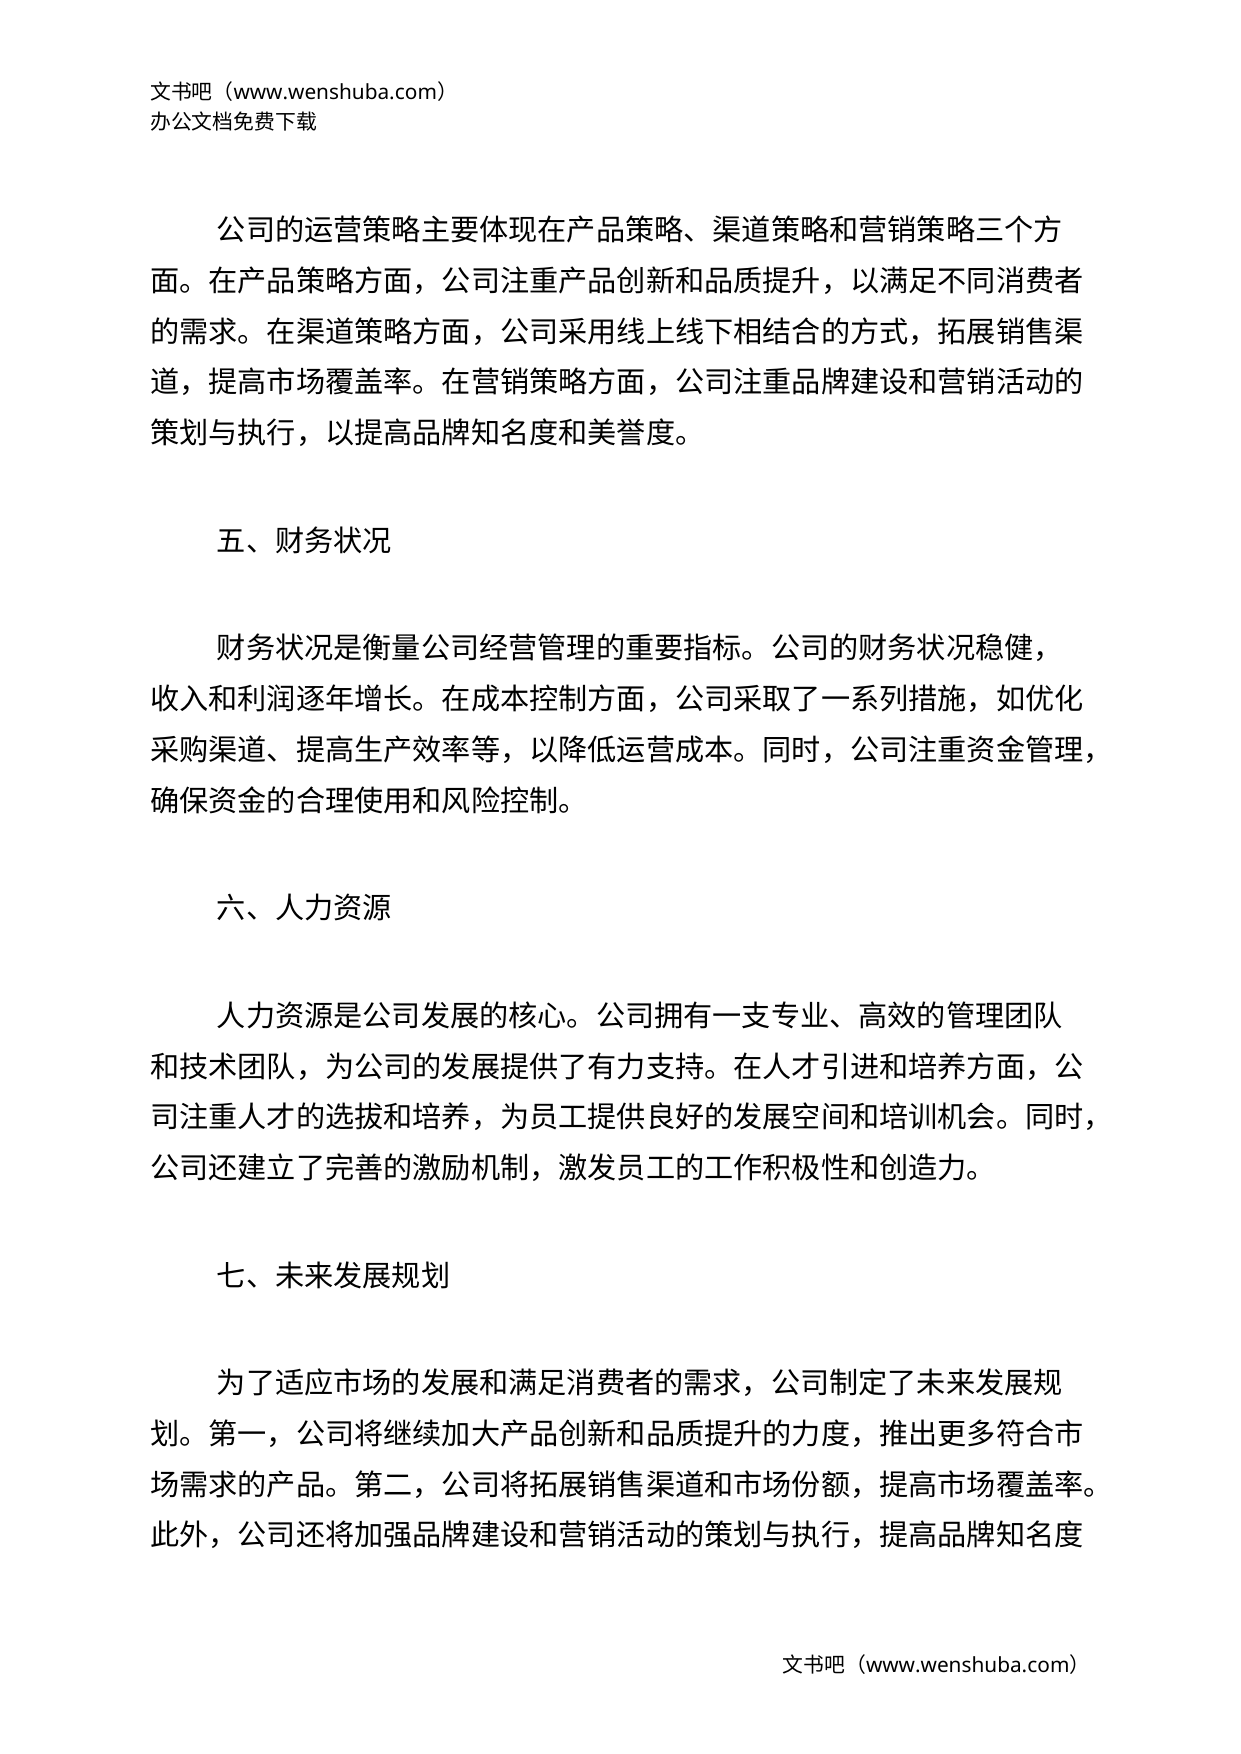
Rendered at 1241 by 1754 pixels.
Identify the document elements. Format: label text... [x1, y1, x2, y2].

text 六、人力资源 [150, 885, 1090, 927]
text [150, 1360, 1090, 1554]
text 五、财务状况 [150, 517, 1090, 560]
text 公司的运营策略主要体现在产品策略、渠道策略和营销策略三个方面。在产品策略方面，公司注重产品创新和品质提升，以满足不同消费者的需求。在渠道策略方面，公司采用线上线下相结合的方式，拓展销售渠道，提高市场覆盖率。在营销策略方面，公司注重品牌建设和营销活动的策划与执行，以提高品牌知名度和美誉度。 [150, 207, 1090, 452]
text 七、未来发展规划 [150, 1252, 1090, 1294]
text 财务状况是衡量公司经营管理的重要指标。公司的财务状况稳健，收入和利润逐年增长。在成本控制方面，公司采取了一系列措施，如优化采购渠道、提高生产效率等，以降低运营成本。同时，公司注重资金管理，确保资金的合理使用和风险控制。 [150, 625, 1090, 819]
text 人力资源是公司发展的核心。公司拥有一支专业、高效的管理团队和技术团队，为公司的发展提供了有力支持。在人才引进和培养方面，公司注重人才的选拔和培养，为员工提供良好的发展空间和培训机会。同时，公司还建立了完善的激励机制，激发员工的工作积极性和创造力。 [150, 992, 1090, 1187]
